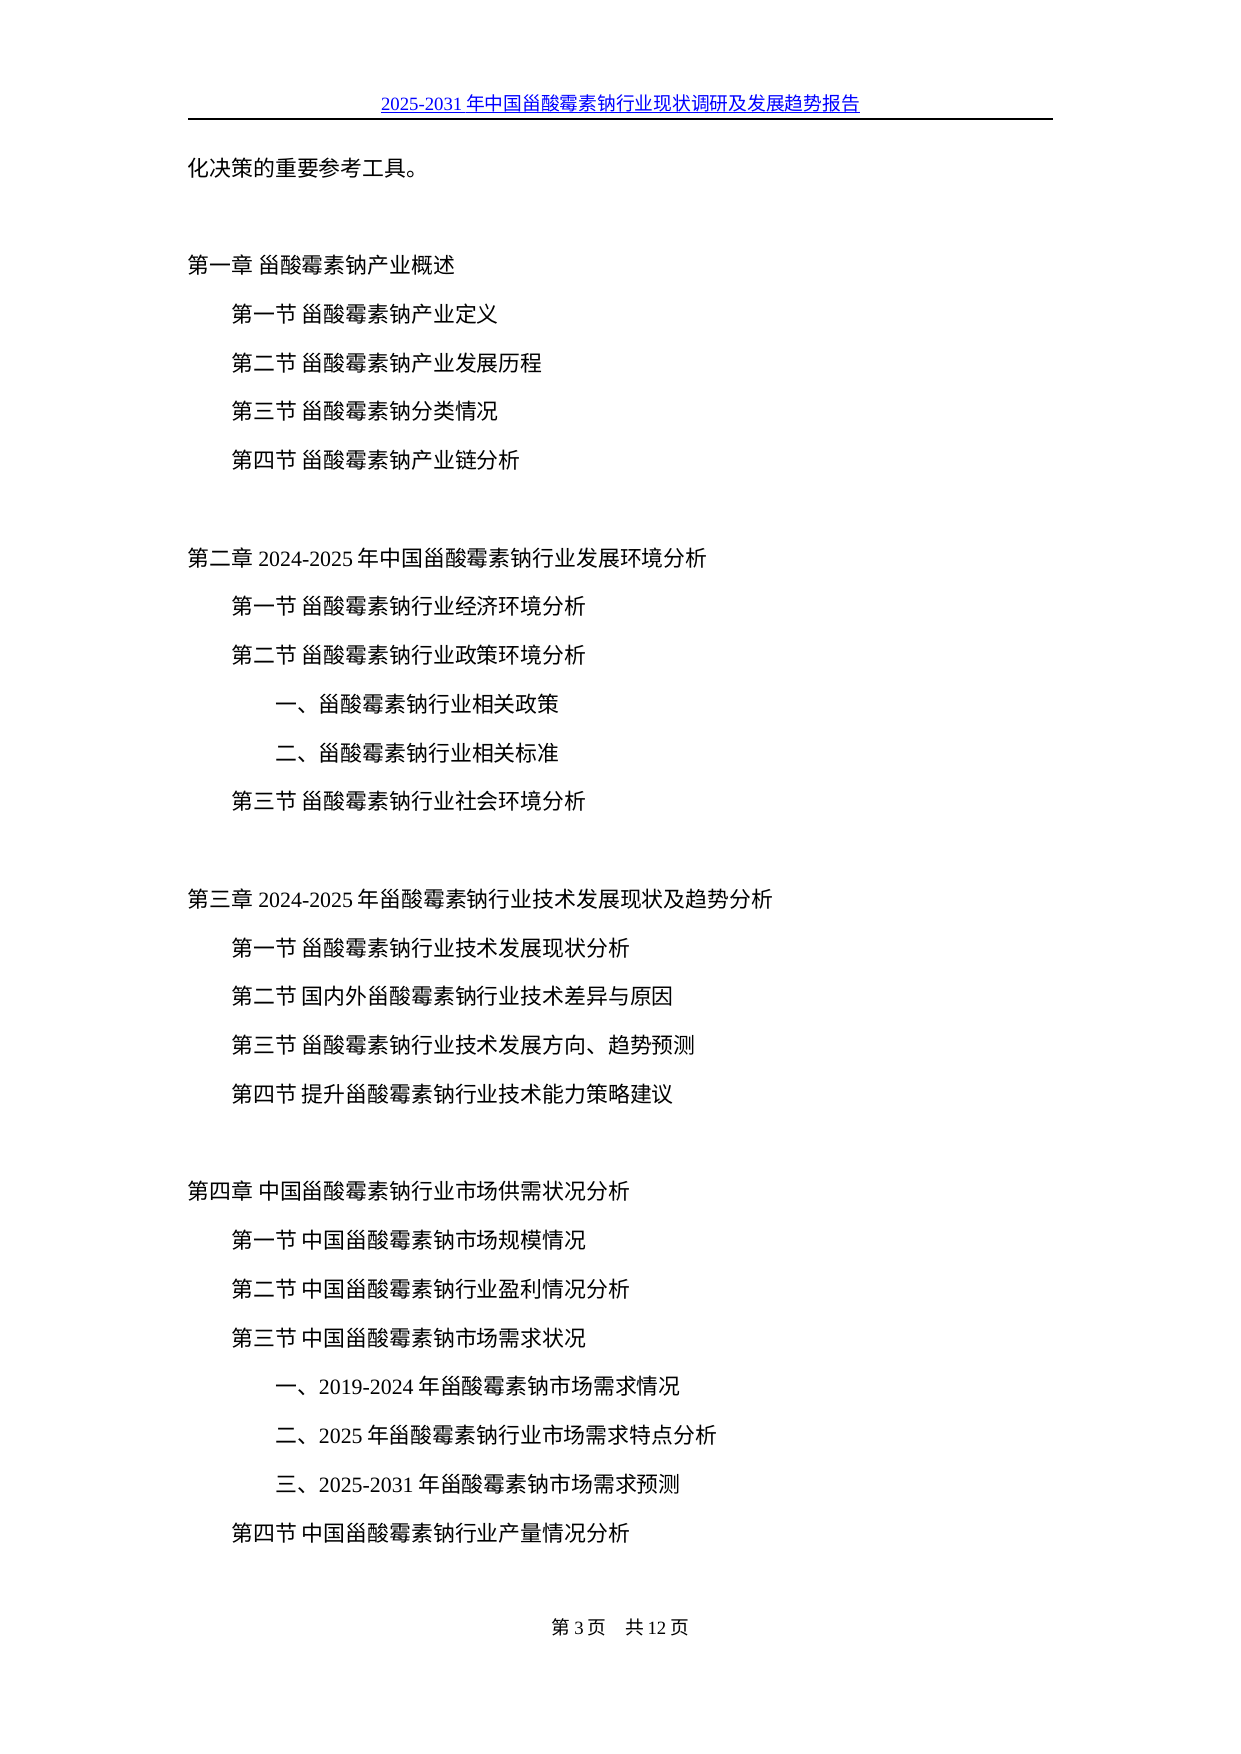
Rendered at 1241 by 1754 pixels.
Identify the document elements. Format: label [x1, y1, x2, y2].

text [187, 150, 1053, 1548]
